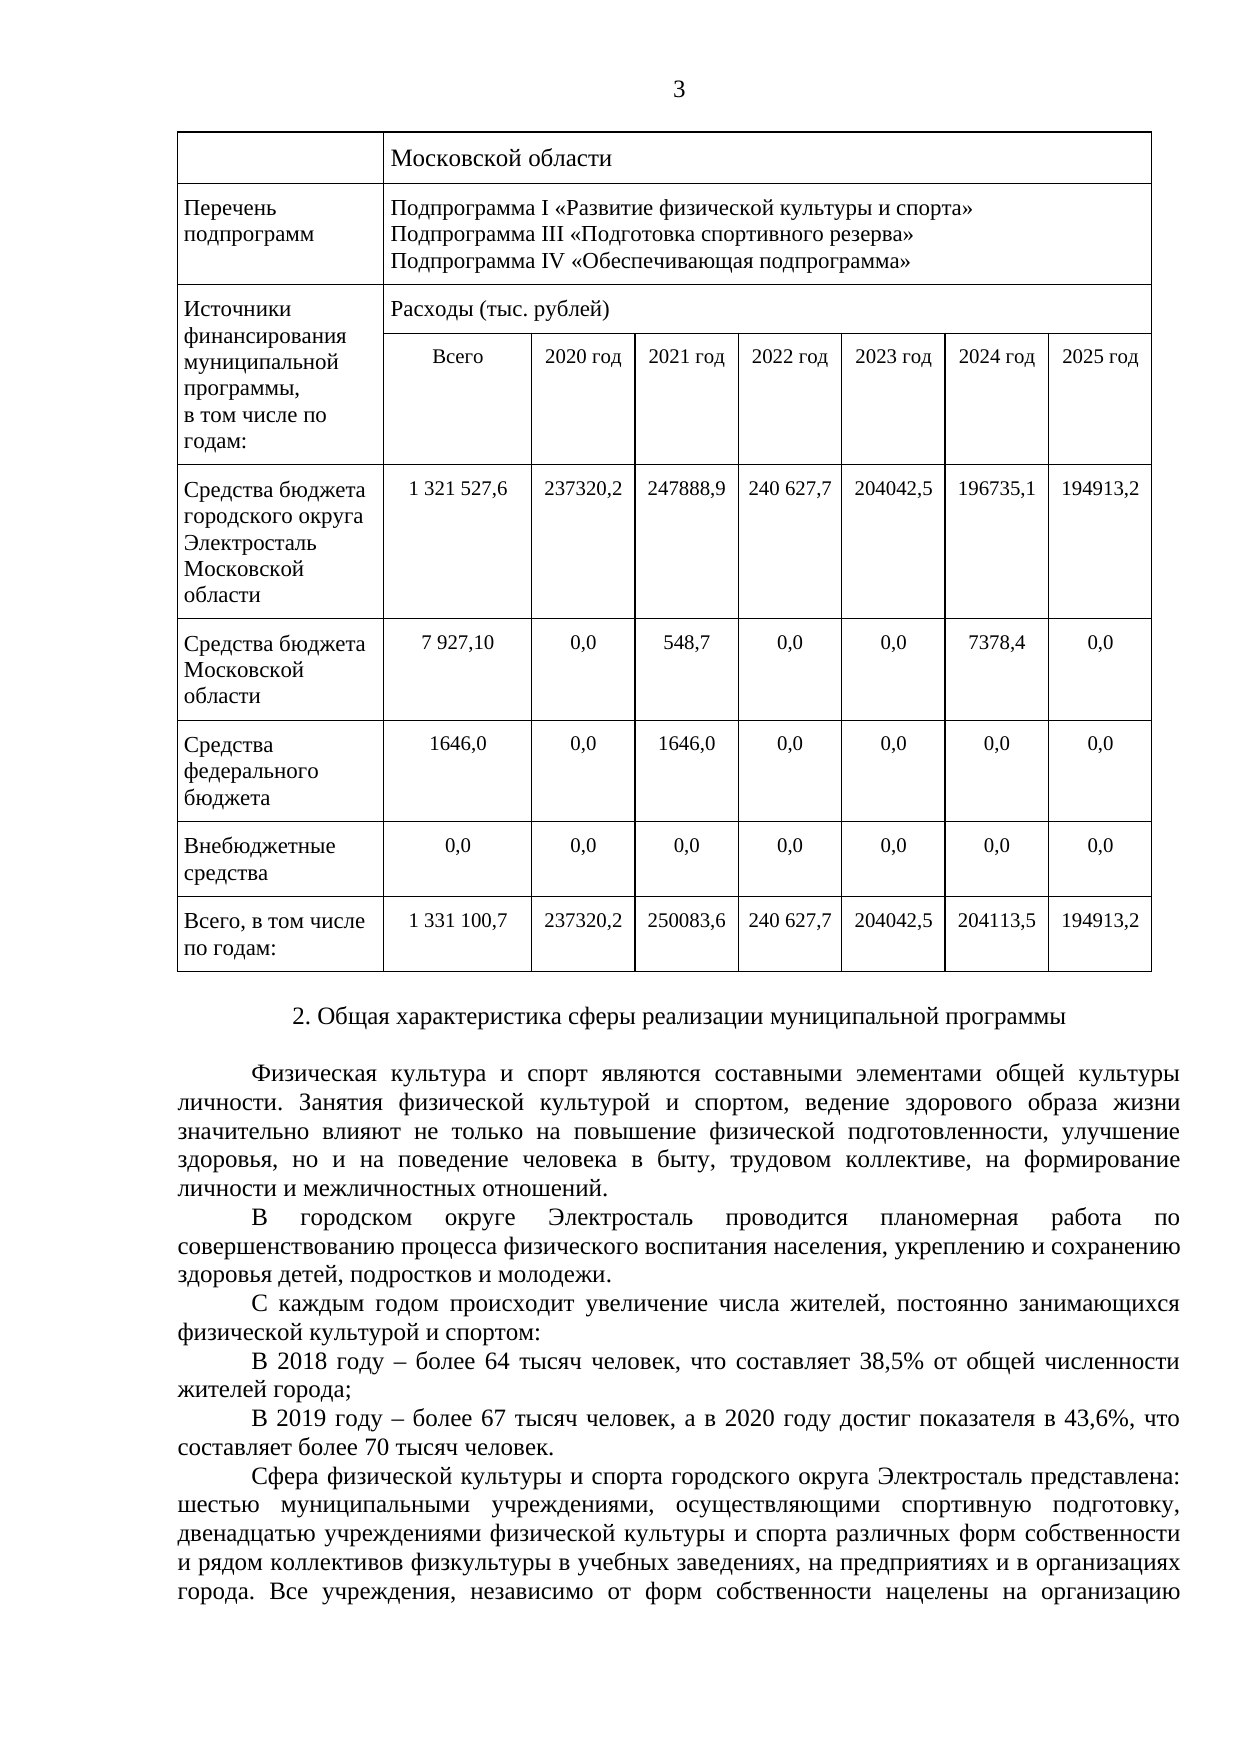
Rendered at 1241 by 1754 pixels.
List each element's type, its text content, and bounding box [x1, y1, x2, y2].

table_cell 0,0 [946, 721, 1048, 821]
table_cell Внебюджетные средства [178, 822, 383, 896]
table_cell Средства бюджета городского округа Электросталь Московской области [178, 465, 383, 618]
table_cell 237320,2 [532, 897, 634, 971]
table_cell 0,0 [842, 619, 944, 719]
table_cell 0,0 [532, 619, 634, 719]
table_cell Источники финансирования муниципальной программы, в том числе по годам: [178, 285, 383, 464]
table_cell 1646,0 [636, 721, 738, 821]
text В 2018 году – более 64 тысяч человек, что составляет 38,5% от общей численности жителей города; [177, 1346, 1181, 1403]
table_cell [178, 133, 383, 182]
text В городском округе Электросталь проводится планомерная работа по совершенствованию процесса физического воспитания населения, укреплению и сохранению здоровья детей, подростков и молодежи. [177, 1202, 1181, 1288]
table_cell 2021 год [636, 334, 738, 464]
table_cell 250083,6 [636, 897, 738, 971]
table_cell 0,0 [636, 822, 738, 896]
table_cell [384, 133, 1151, 182]
table_cell 194913,2 [1049, 465, 1151, 618]
table_cell 7378,4 [946, 619, 1048, 719]
table_cell 0,0 [1049, 619, 1151, 719]
table_cell 0,0 [739, 721, 841, 821]
table_cell Всего, в том числе по годам: [178, 897, 383, 971]
table_cell 0,0 [739, 822, 841, 896]
text С каждым годом происходит увеличение числа жителей, постоянно занимающихся физической культурой и спортом: [177, 1288, 1181, 1346]
table_cell 194913,2 [1049, 897, 1151, 971]
table_cell 204042,5 [842, 897, 944, 971]
table_cell Подпрограмма I «Развитие физической культуры и спорта» Подпрограмма III «Подготовка спортивного резерва» Подпрограмма IV «Обеспечивающая подпрограмма» [384, 184, 1151, 284]
table_cell 2023 год [842, 334, 944, 464]
table_cell 0,0 [946, 822, 1048, 896]
table_cell 548,7 [636, 619, 738, 719]
table_cell 237320,2 [532, 465, 634, 618]
text В 2019 году – более 67 тысяч человек, а в 2020 году достиг показателя в 43,6%, что составляет более 70 тысяч человек. [177, 1403, 1181, 1461]
table_cell Средства федерального бюджета [178, 721, 383, 821]
table_cell 240 627,7 [739, 465, 841, 618]
text 2. Общая характеристика сферы реализации муниципальной программы [177, 1001, 1181, 1029]
table_cell 7 927,10 [384, 619, 531, 719]
table_cell Расходы (тыс. рублей) [384, 285, 1151, 332]
table_cell 2024 год [946, 334, 1048, 464]
table_cell 0,0 [842, 721, 944, 821]
table_cell 247888,9 [636, 465, 738, 618]
table_cell 2022 год [739, 334, 841, 464]
table_cell Перечень подпрограмм [178, 184, 383, 284]
table_cell 0,0 [532, 721, 634, 821]
table_cell 1 331 100,7 [384, 897, 531, 971]
table_cell 0,0 [384, 822, 531, 896]
table_cell 2025 год [1049, 334, 1151, 464]
table_cell Всего [384, 334, 531, 464]
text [177, 1461, 1181, 1604]
table_cell 1646,0 [384, 721, 531, 821]
table_cell 0,0 [532, 822, 634, 896]
table_cell 0,0 [1049, 721, 1151, 821]
table_cell 196735,1 [946, 465, 1048, 618]
table_cell 0,0 [1049, 822, 1151, 896]
text Физическая культура и спорт являются составными элементами общей культуры личности. Занятия физической культурой и спортом, ведение здорового образа жизни значительно влияют не только на повышение физической подготовленности, улучшение здоровья, но и на поведение человека в быту, трудовом коллективе, на формирование личности и межличностных отношений. [177, 1058, 1181, 1202]
table_cell 204113,5 [946, 897, 1048, 971]
table_cell 0,0 [739, 619, 841, 719]
table_cell 204042,5 [842, 465, 944, 618]
table_cell 240 627,7 [739, 897, 841, 971]
table_cell 0,0 [842, 822, 944, 896]
table_cell Средства бюджета Московской области [178, 619, 383, 719]
table_cell 2020 год [532, 334, 634, 464]
table_cell 1 321 527,6 [384, 465, 531, 618]
